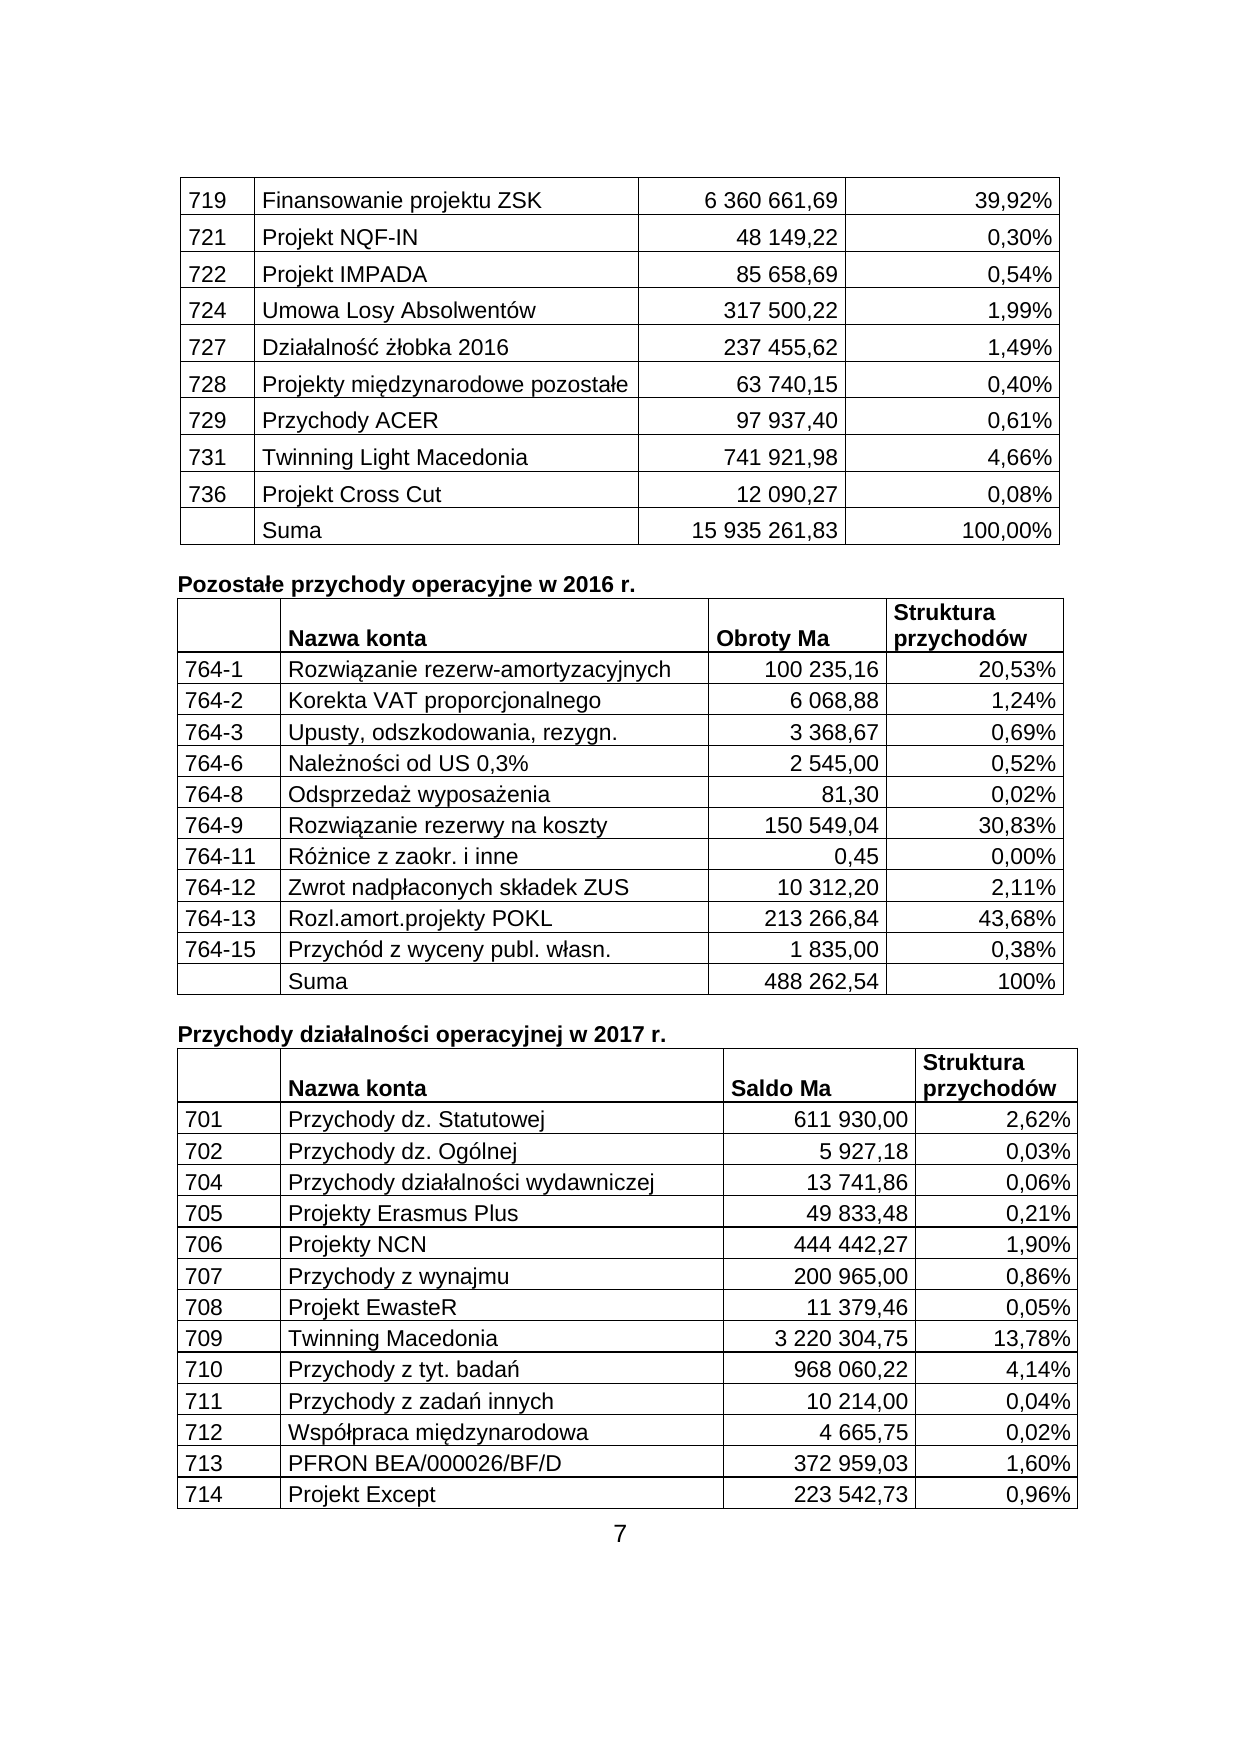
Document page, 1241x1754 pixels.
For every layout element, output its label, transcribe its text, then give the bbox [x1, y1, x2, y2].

table_header Struktura przychodów [887, 599, 1063, 651]
table_cell Przychody ACER [255, 398, 638, 434]
table_cell 724 [181, 288, 254, 324]
table_cell Należności od US 0,3% [281, 746, 708, 776]
table_cell 63 740,15 [639, 362, 845, 397]
table_cell Przychody dz. Ogólnej [281, 1134, 723, 1164]
table_cell 764-2 [178, 684, 280, 714]
table_cell 764-9 [178, 808, 280, 838]
table_cell 708 [178, 1290, 280, 1320]
table_cell 81,30 [709, 777, 886, 807]
table_cell 12 090,27 [639, 472, 845, 507]
table_cell 0,96% [916, 1478, 1077, 1508]
table_cell 1,90% [916, 1228, 1077, 1258]
table_header Obroty Ma [709, 599, 886, 651]
table_cell 100,00% [846, 508, 1059, 544]
table_cell 0,06% [916, 1165, 1077, 1195]
table_cell 719 [181, 178, 254, 214]
table_header [178, 599, 280, 651]
table_header Nazwa konta [281, 599, 708, 651]
table_cell Przychody z zadań innych [281, 1384, 723, 1414]
table_cell Projekt Except [281, 1478, 723, 1508]
table_cell 0,86% [916, 1259, 1077, 1289]
table_cell Projekt Cross Cut [255, 472, 638, 507]
table_cell 2,62% [916, 1103, 1077, 1133]
table_cell Przychody dz. Statutowej [281, 1103, 723, 1133]
table_cell 13 741,86 [724, 1165, 915, 1195]
table_cell [181, 508, 254, 544]
table_cell 1,49% [846, 325, 1059, 361]
table_cell 213 266,84 [709, 902, 886, 932]
table_cell 13,78% [916, 1321, 1077, 1351]
table_cell Projekt EwasteR [281, 1290, 723, 1320]
table_cell Projekty NCN [281, 1228, 723, 1258]
table_cell 0,02% [887, 777, 1063, 807]
table_cell 709 [178, 1321, 280, 1351]
table_cell [178, 964, 280, 994]
table_cell Zwrot nadpłaconych składek ZUS [281, 870, 708, 901]
table_cell 317 500,22 [639, 288, 845, 324]
table_cell 372 959,03 [724, 1446, 915, 1476]
table_cell 237 455,62 [639, 325, 845, 361]
table_cell Współpraca międzynarodowa [281, 1415, 723, 1445]
table_cell Działalność żłobka 2016 [255, 325, 638, 361]
table_cell PFRON BEA/000026/BF/D [281, 1446, 723, 1476]
table_cell 444 442,27 [724, 1228, 915, 1258]
table_cell 4 665,75 [724, 1415, 915, 1445]
table_cell 0,04% [916, 1384, 1077, 1414]
table_cell 729 [181, 398, 254, 434]
table_cell 712 [178, 1415, 280, 1445]
table_cell Suma [281, 964, 708, 994]
table_cell Odsprzedaż wyposażenia [281, 777, 708, 807]
table_cell 100 235,16 [709, 653, 886, 682]
table_header Struktura przychodów [916, 1049, 1077, 1101]
table_cell Projekt NQF-IN [255, 215, 638, 251]
table_cell 0,05% [916, 1290, 1077, 1320]
table_cell 710 [178, 1353, 280, 1383]
table_cell 0,30% [846, 215, 1059, 251]
table_cell 731 [181, 435, 254, 471]
table_cell 0,40% [846, 362, 1059, 397]
table_cell 6 068,88 [709, 684, 886, 714]
table_cell 97 937,40 [639, 398, 845, 434]
table_cell 43,68% [887, 902, 1063, 932]
table_cell 10 214,00 [724, 1384, 915, 1414]
table_cell 150 549,04 [709, 808, 886, 838]
table_cell 15 935 261,83 [639, 508, 845, 544]
table_cell 0,03% [916, 1134, 1077, 1164]
table_cell 764-11 [178, 839, 280, 869]
table_cell 85 658,69 [639, 252, 845, 287]
table_cell Suma [255, 508, 638, 544]
table_cell 1 835,00 [709, 933, 886, 963]
table_cell 0,61% [846, 398, 1059, 434]
table_cell Umowa Losy Absolwentów [255, 288, 638, 324]
table_cell 11 379,46 [724, 1290, 915, 1320]
table_cell 968 060,22 [724, 1353, 915, 1383]
table_cell 39,92% [846, 178, 1059, 214]
table_cell Przychody działalności wydawniczej [281, 1165, 723, 1195]
table_cell 1,24% [887, 684, 1063, 714]
table_cell 4,14% [916, 1353, 1077, 1383]
table_cell 741 921,98 [639, 435, 845, 471]
table_cell 0,38% [887, 933, 1063, 963]
table_cell Projekty Erasmus Plus [281, 1196, 723, 1226]
table_cell 736 [181, 472, 254, 507]
table_cell 2 545,00 [709, 746, 886, 776]
table_cell 0,21% [916, 1196, 1077, 1226]
table_cell 764-13 [178, 902, 280, 932]
table_cell 0,52% [887, 746, 1063, 776]
text Przychody działalności operacyjnej w 2017 r. [177, 1021, 1063, 1048]
table_cell 714 [178, 1478, 280, 1508]
table_cell Przychód z wyceny publ. własn. [281, 933, 708, 963]
table_cell 711 [178, 1384, 280, 1414]
table_cell Korekta VAT proporcjonalnego [281, 684, 708, 714]
table_cell 223 542,73 [724, 1478, 915, 1508]
table_cell 705 [178, 1196, 280, 1226]
table_cell 706 [178, 1228, 280, 1258]
table_cell 611 930,00 [724, 1103, 915, 1133]
table_cell Projekt IMPADA [255, 252, 638, 287]
table_cell 764-15 [178, 933, 280, 963]
table_cell 0,45 [709, 839, 886, 869]
table_cell Różnice z zaokr. i inne [281, 839, 708, 869]
table_cell 0,02% [916, 1415, 1077, 1445]
table_cell 2,11% [887, 870, 1063, 901]
table_cell Rozl.amort.projekty POKL [281, 902, 708, 932]
table_cell 10 312,20 [709, 870, 886, 901]
table_cell 764-3 [178, 715, 280, 745]
text Pozostałe przychody operacyjne w 2016 r. [177, 571, 1063, 598]
table_cell 488 262,54 [709, 964, 886, 994]
table_cell 0,00% [887, 839, 1063, 869]
table_cell Przychody z tyt. badań [281, 1353, 723, 1383]
table_cell 722 [181, 252, 254, 287]
table_cell 3 368,67 [709, 715, 886, 745]
table_cell 49 833,48 [724, 1196, 915, 1226]
table_cell 721 [181, 215, 254, 251]
table_cell 728 [181, 362, 254, 397]
table_cell Przychody z wynajmu [281, 1259, 723, 1289]
table_cell Twinning Macedonia [281, 1321, 723, 1351]
table_header Nazwa konta [281, 1049, 723, 1101]
table_cell Upusty, odszkodowania, rezygn. [281, 715, 708, 745]
table_cell 707 [178, 1259, 280, 1289]
table_cell 5 927,18 [724, 1134, 915, 1164]
table_cell Finansowanie projektu ZSK [255, 178, 638, 214]
table_cell 764-12 [178, 870, 280, 901]
table_cell 20,53% [887, 653, 1063, 682]
table_cell 0,69% [887, 715, 1063, 745]
table_cell Twinning Light Macedonia [255, 435, 638, 471]
table_cell 764-6 [178, 746, 280, 776]
table_cell 0,08% [846, 472, 1059, 507]
table_cell 704 [178, 1165, 280, 1195]
table_cell 713 [178, 1446, 280, 1476]
table_header [178, 1049, 280, 1101]
table_cell 0,54% [846, 252, 1059, 287]
table_cell 100% [887, 964, 1063, 994]
table_cell 702 [178, 1134, 280, 1164]
table_cell 200 965,00 [724, 1259, 915, 1289]
table_cell 48 149,22 [639, 215, 845, 251]
table_cell Rozwiązanie rezerw-amortyzacyjnych [281, 653, 708, 682]
table_cell 1,99% [846, 288, 1059, 324]
table_cell 727 [181, 325, 254, 361]
table_cell 701 [178, 1103, 280, 1133]
table_cell 1,60% [916, 1446, 1077, 1476]
table_cell Rozwiązanie rezerwy na koszty [281, 808, 708, 838]
table_cell 30,83% [887, 808, 1063, 838]
table_cell 3 220 304,75 [724, 1321, 915, 1351]
table_cell 764-1 [178, 653, 280, 682]
table_cell Projekty międzynarodowe pozostałe [255, 362, 638, 397]
table_cell 6 360 661,69 [639, 178, 845, 214]
table_cell 4,66% [846, 435, 1059, 471]
table_cell 764-8 [178, 777, 280, 807]
table_header Saldo Ma [724, 1049, 915, 1101]
